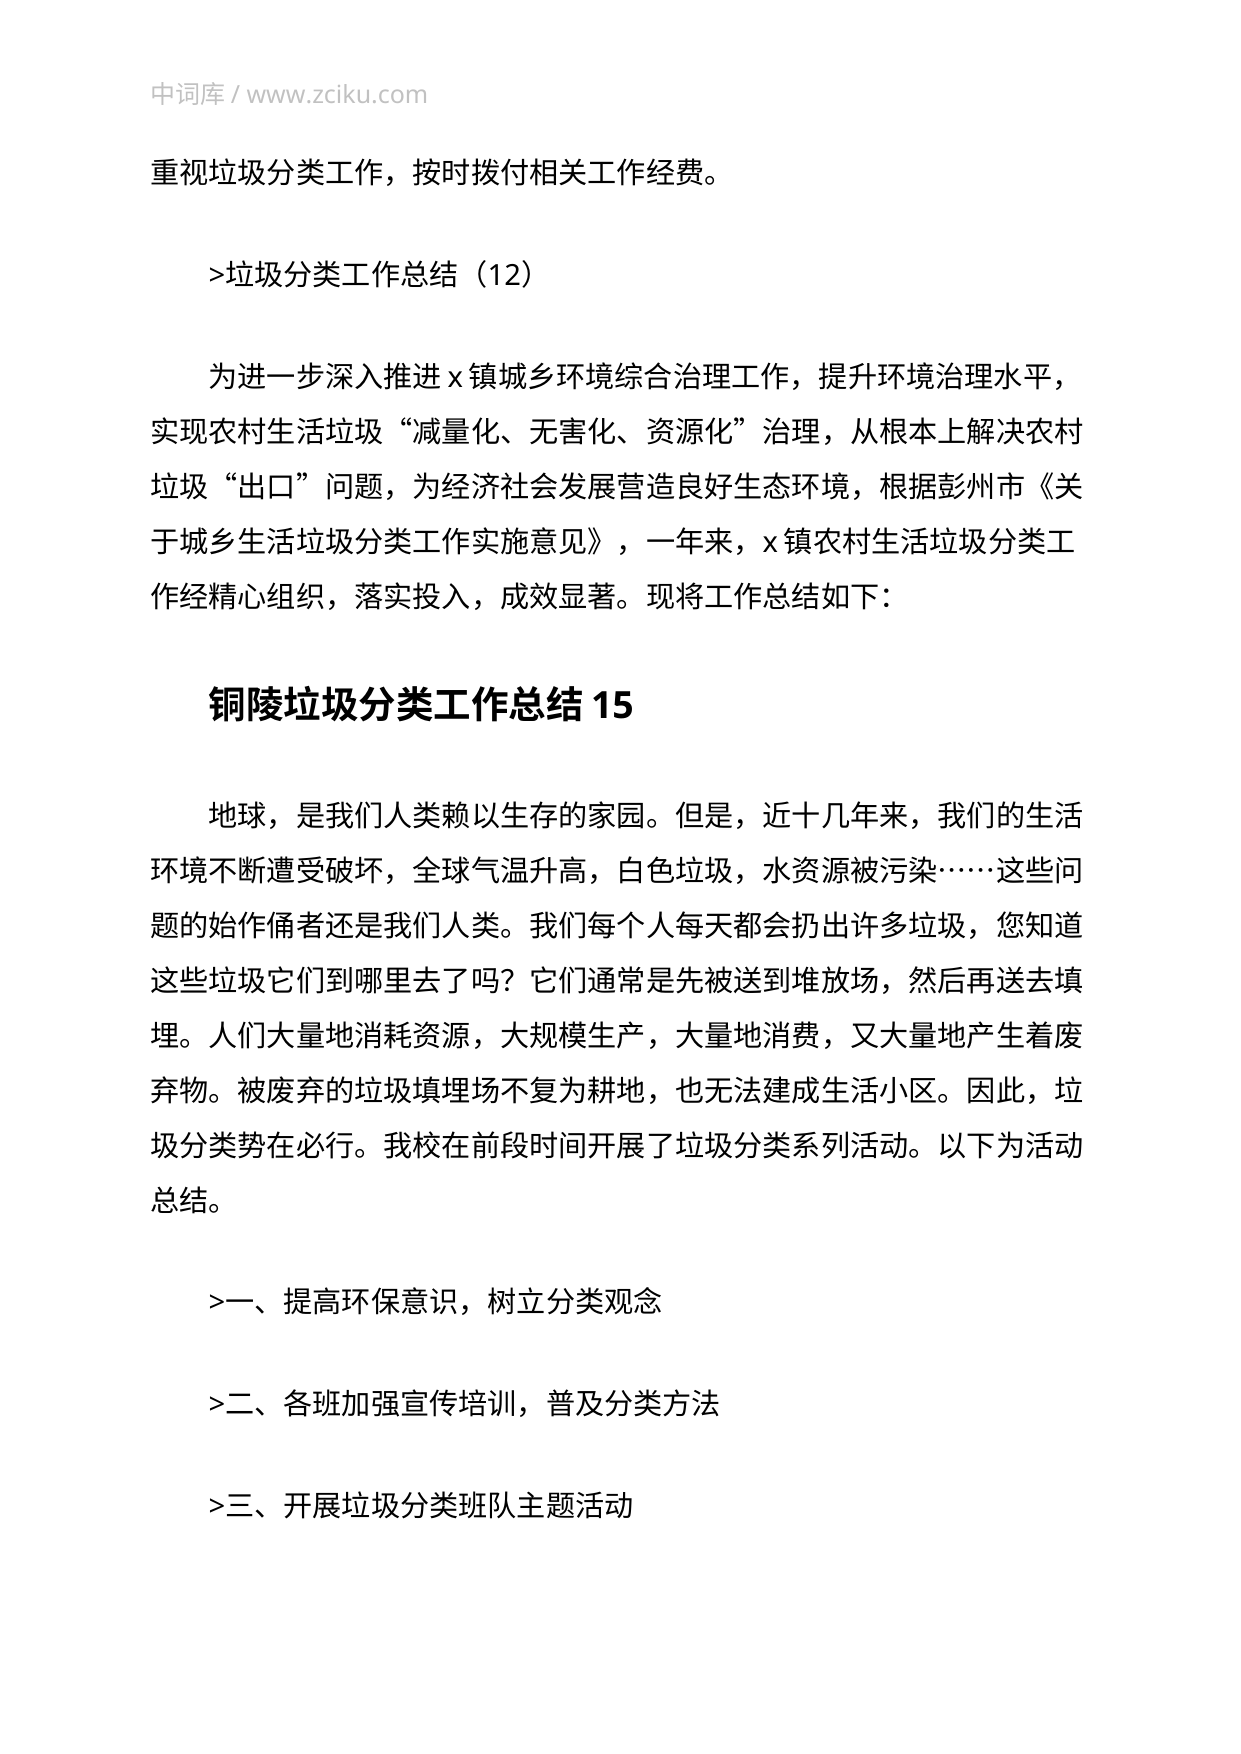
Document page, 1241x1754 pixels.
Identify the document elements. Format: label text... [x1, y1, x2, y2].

text >三、开展垃圾分类班队主题活动 [150, 1483, 1090, 1525]
text 为进一步深入推进x镇城乡环境综合治理工作，提升环境治理水平，实现农村生活垃圾“减量化、无害化、资源化”治理，从根本上解决农村垃圾“出口”问题，为经济社会发展营造良好生态环境，根据彭州市《关于城乡生活垃圾分类工作实施意见》，一年来，x镇农村生活垃圾分类工作经精心组织，落实投入，成效显著。现将工作总结如下： [150, 354, 1090, 616]
text 地球，是我们人类赖以生存的家园。但是，近十几年来，我们的生活环境不断遭受破坏，全球气温升高，白色垃圾，水资源被污染……这些问题的始作俑者还是我们人类。我们每个人每天都会扔出许多垃圾，您知道这些垃圾它们到哪里去了吗？它们通常是先被送到堆放场，然后再送去填埋。人们大量地消耗资源，大规模生产，大量地消费，又大量地产生着废弃物。被废弃的垃圾填埋场不复为耕地，也无法建成生活小区。因此，垃圾分类势在必行。我校在前段时间开展了垃圾分类系列活动。以下为活动总结。 [150, 793, 1090, 1219]
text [150, 150, 1090, 192]
text 铜陵垃圾分类工作总结15 [150, 675, 1090, 730]
text >一、提高环保意识，树立分类观念 [150, 1279, 1090, 1321]
text >垃圾分类工作总结（12） [150, 252, 1090, 294]
text >二、各班加强宣传培训，普及分类方法 [150, 1381, 1090, 1423]
